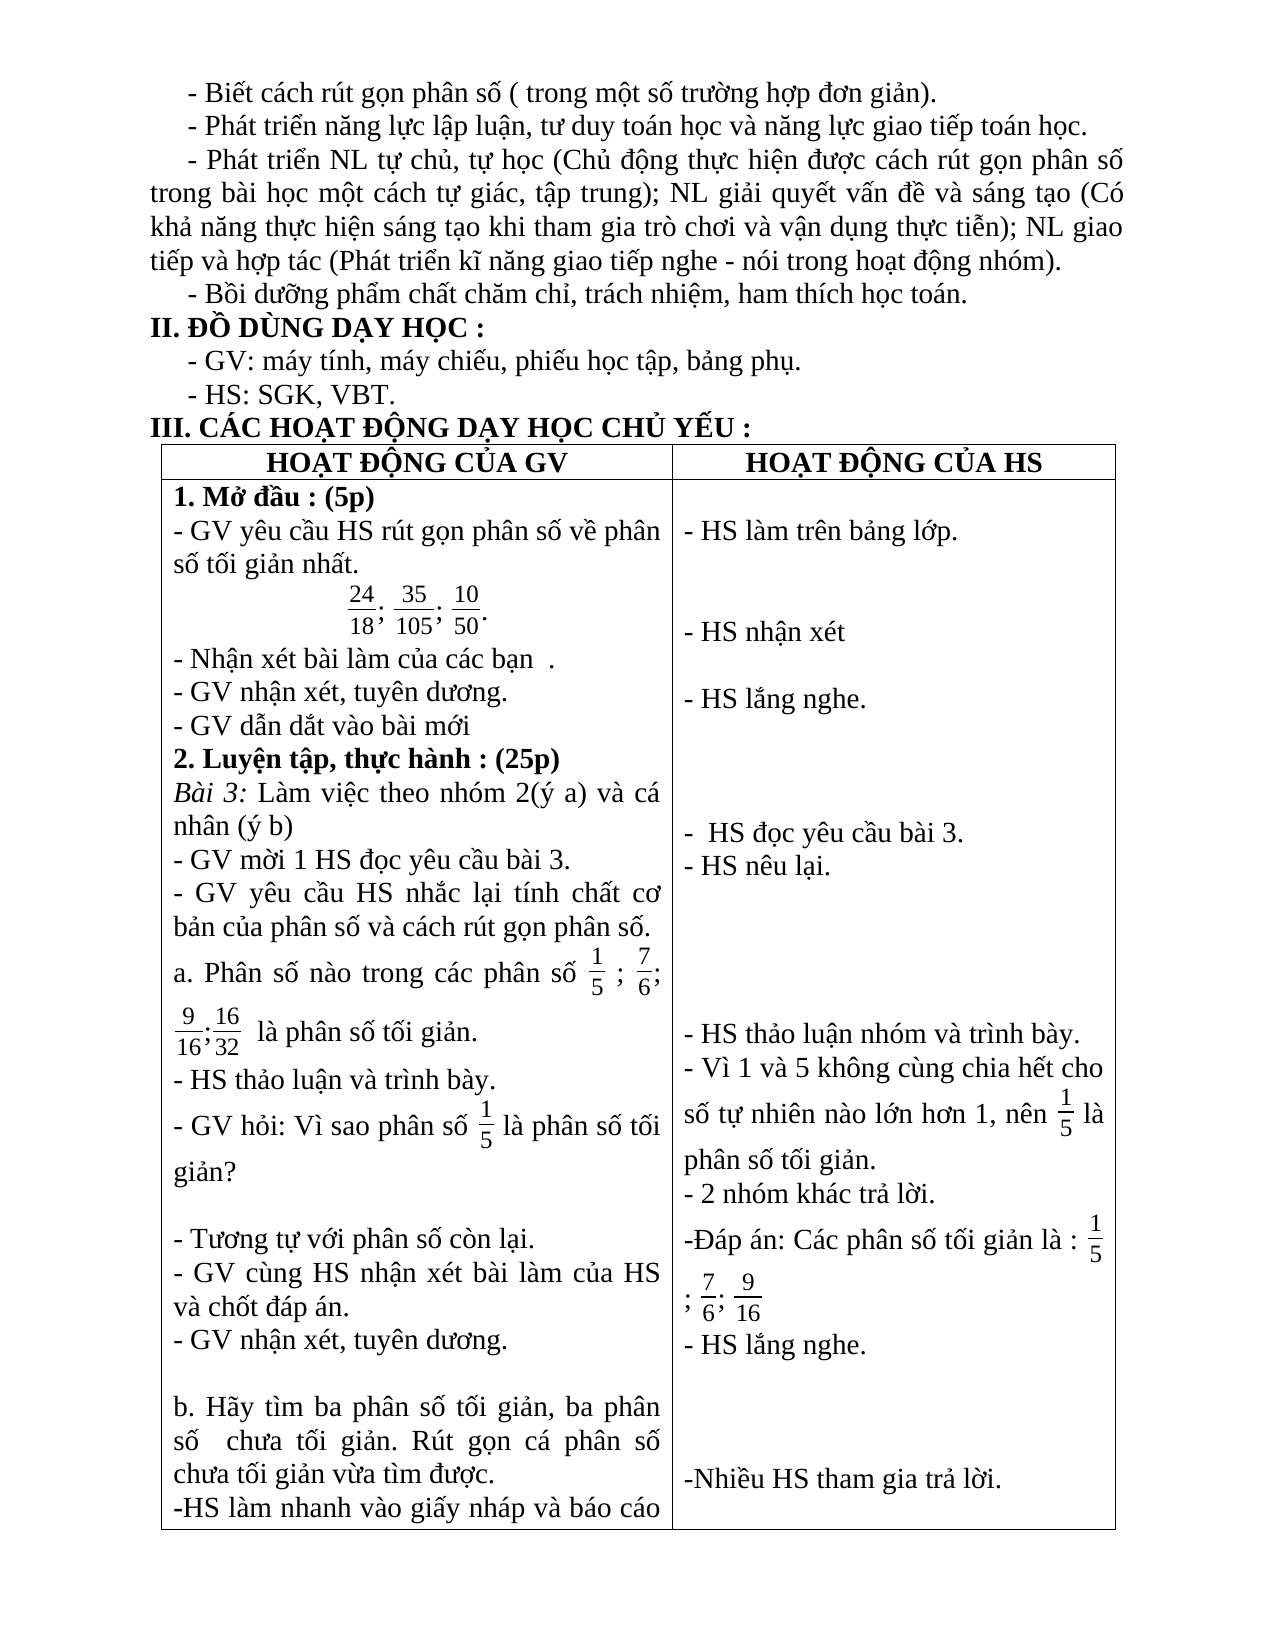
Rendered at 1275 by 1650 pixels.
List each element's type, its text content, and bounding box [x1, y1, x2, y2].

table_header HOẠT ĐỘNG CỦA GV [162, 445, 672, 478]
text - GV: máy tính, máy chiếu, phiếu học tập, bảng phụ. [150, 343, 1125, 377]
text II. ĐỒ DÙNG DẠY HỌC : [150, 310, 1125, 343]
text - Phát triển NL tự chủ, tự học (Chủ động thực hiện được cách rút gọn phân số trong bài học một cách tự giác, tập trung); NL giải quyết vấn đề và sáng tạo (Có khả năng thực hiện sáng tạo khi tham gia trò chơi và vận dụng thực tiễn); NL giao tiếp và hợp tác (Phát triển kĩ năng giao tiếp nghe - nói trong hoạt động nhóm). [150, 142, 1125, 276]
text - Biết cách rút gọn phân số ( trong một số trường hợp đơn giản). [150, 75, 1125, 108]
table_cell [162, 480, 672, 1528]
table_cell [673, 480, 1115, 1528]
text - HS: SGK, VBT. [150, 377, 1125, 410]
table_header HOẠT ĐỘNG CỦA HS [673, 445, 1115, 478]
text - Phát triển năng lực lập luận, tư duy toán học và năng lực giao tiếp toán học. [150, 108, 1125, 142]
text - Bồi dưỡng phẩm chất chăm chỉ, trách nhiệm, ham thích học toán. [150, 276, 1125, 310]
text III. CÁC HOẠT ĐỘNG DẠY HỌC CHỦ YẾU : [150, 410, 1125, 444]
